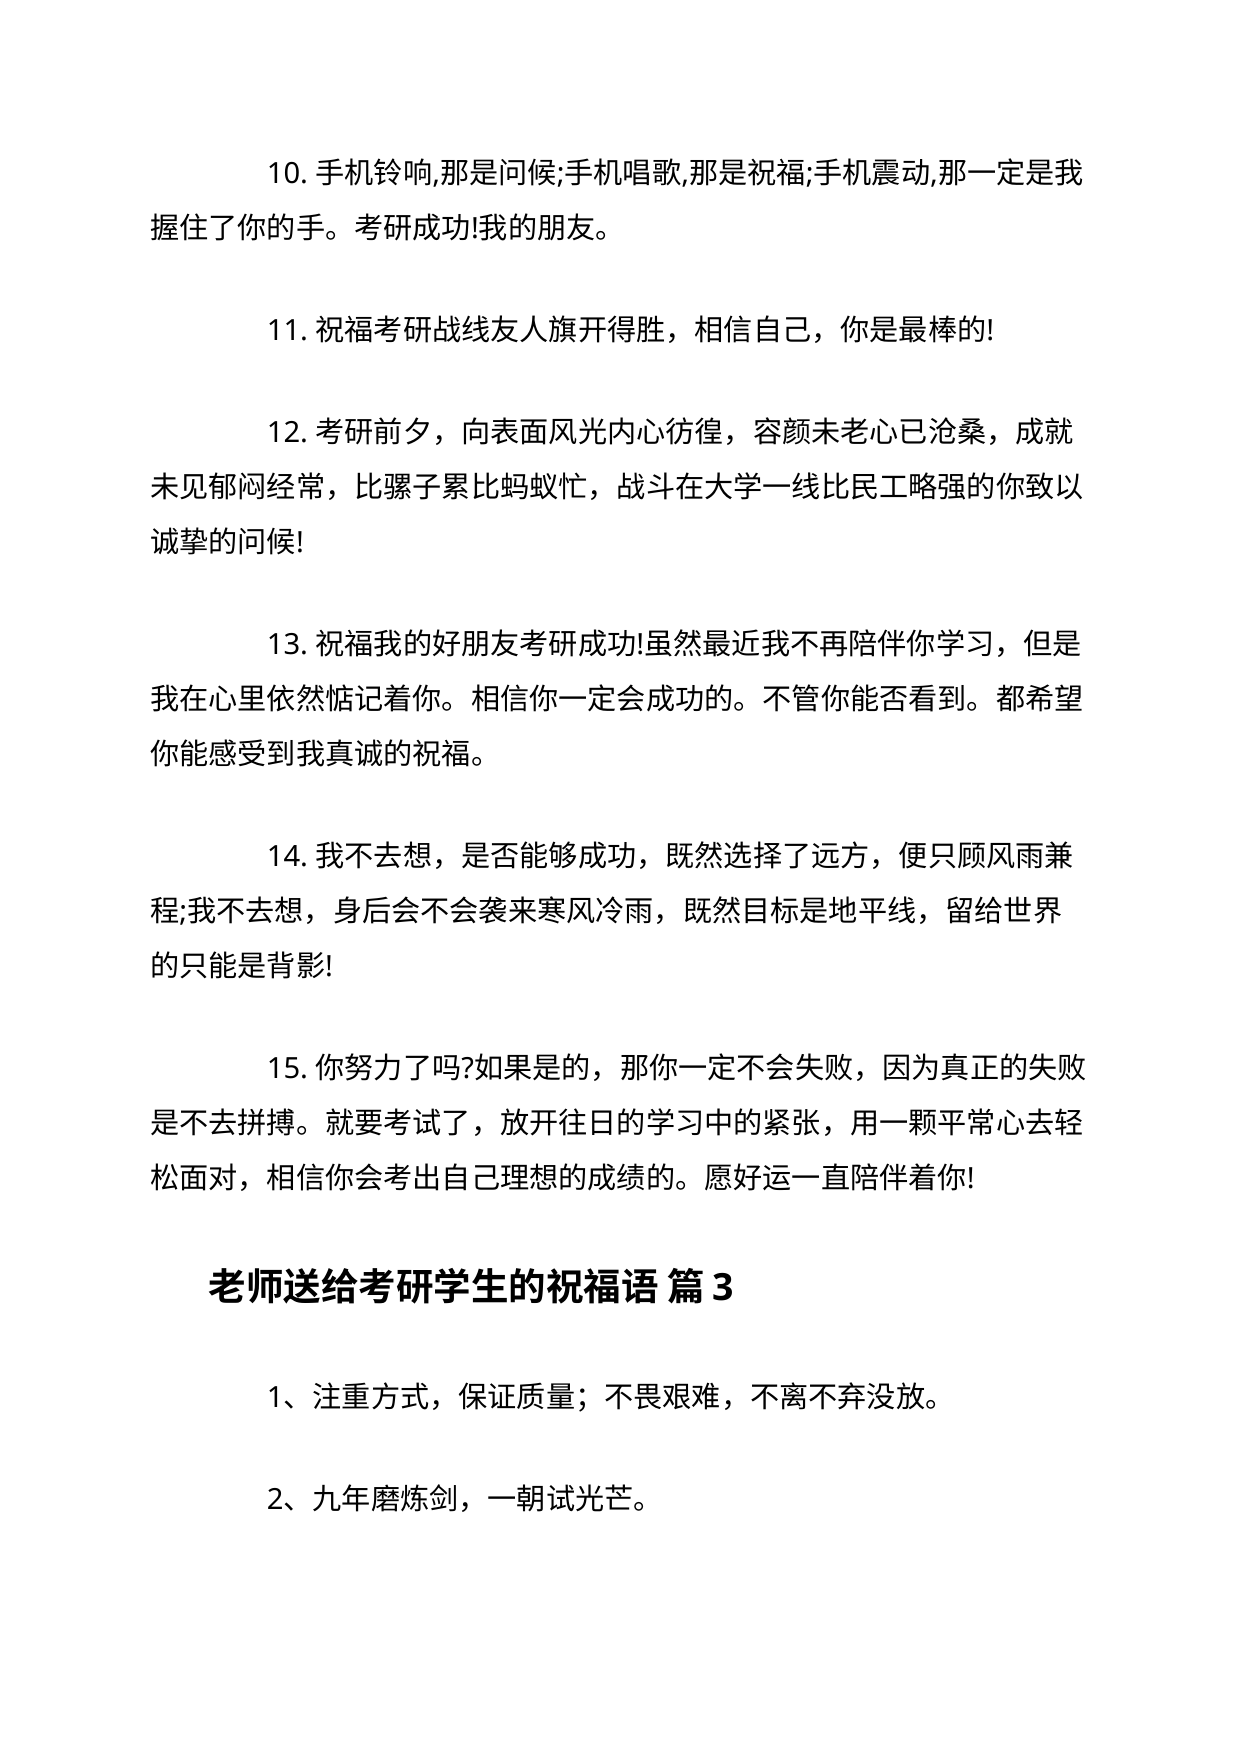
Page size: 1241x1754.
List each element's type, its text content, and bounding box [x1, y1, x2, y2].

text 1、注重方式，保证质量；不畏艰难，不离不弃没放。 [150, 1374, 1090, 1416]
text 12. 考研前夕，向表面风光内心彷徨，容颜未老心已沧桑，成就未见郁闷经常，比骡子累比蚂蚁忙，战斗在大学一线比民工略强的你致以诚挚的问候! [150, 409, 1090, 561]
text 11. 祝福考研战线友人旗开得胜，相信自己，你是最棒的! [150, 307, 1090, 349]
text 15. 你努力了吗?如果是的，那你一定不会失败，因为真正的失败是不去拼搏。就要考试了，放开往日的学习中的紧张，用一颗平常心去轻松面对，相信你会考出自己理想的成绩的。愿好运一直陪伴着你! [150, 1044, 1090, 1197]
text 老师送给考研学生的祝福语 篇3 [150, 1256, 1090, 1311]
text 10. 手机铃响,那是问候;手机唱歌,那是祝福;手机震动,那一定是我握住了你的手。考研成功!我的朋友。 [150, 150, 1090, 247]
text 14. 我不去想，是否能够成功，既然选择了远方，便只顾风雨兼程;我不去想，身后会不会袭来寒风冷雨，既然目标是地平线，留给世界的只能是背影! [150, 832, 1090, 985]
text 2、九年磨炼剑，一朝试光芒。 [150, 1476, 1090, 1518]
text 13. 祝福我的好朋友考研成功!虽然最近我不再陪伴你学习，但是我在心里依然惦记着你。相信你一定会成功的。不管你能否看到。都希望你能感受到我真诚的祝福。 [150, 621, 1090, 773]
